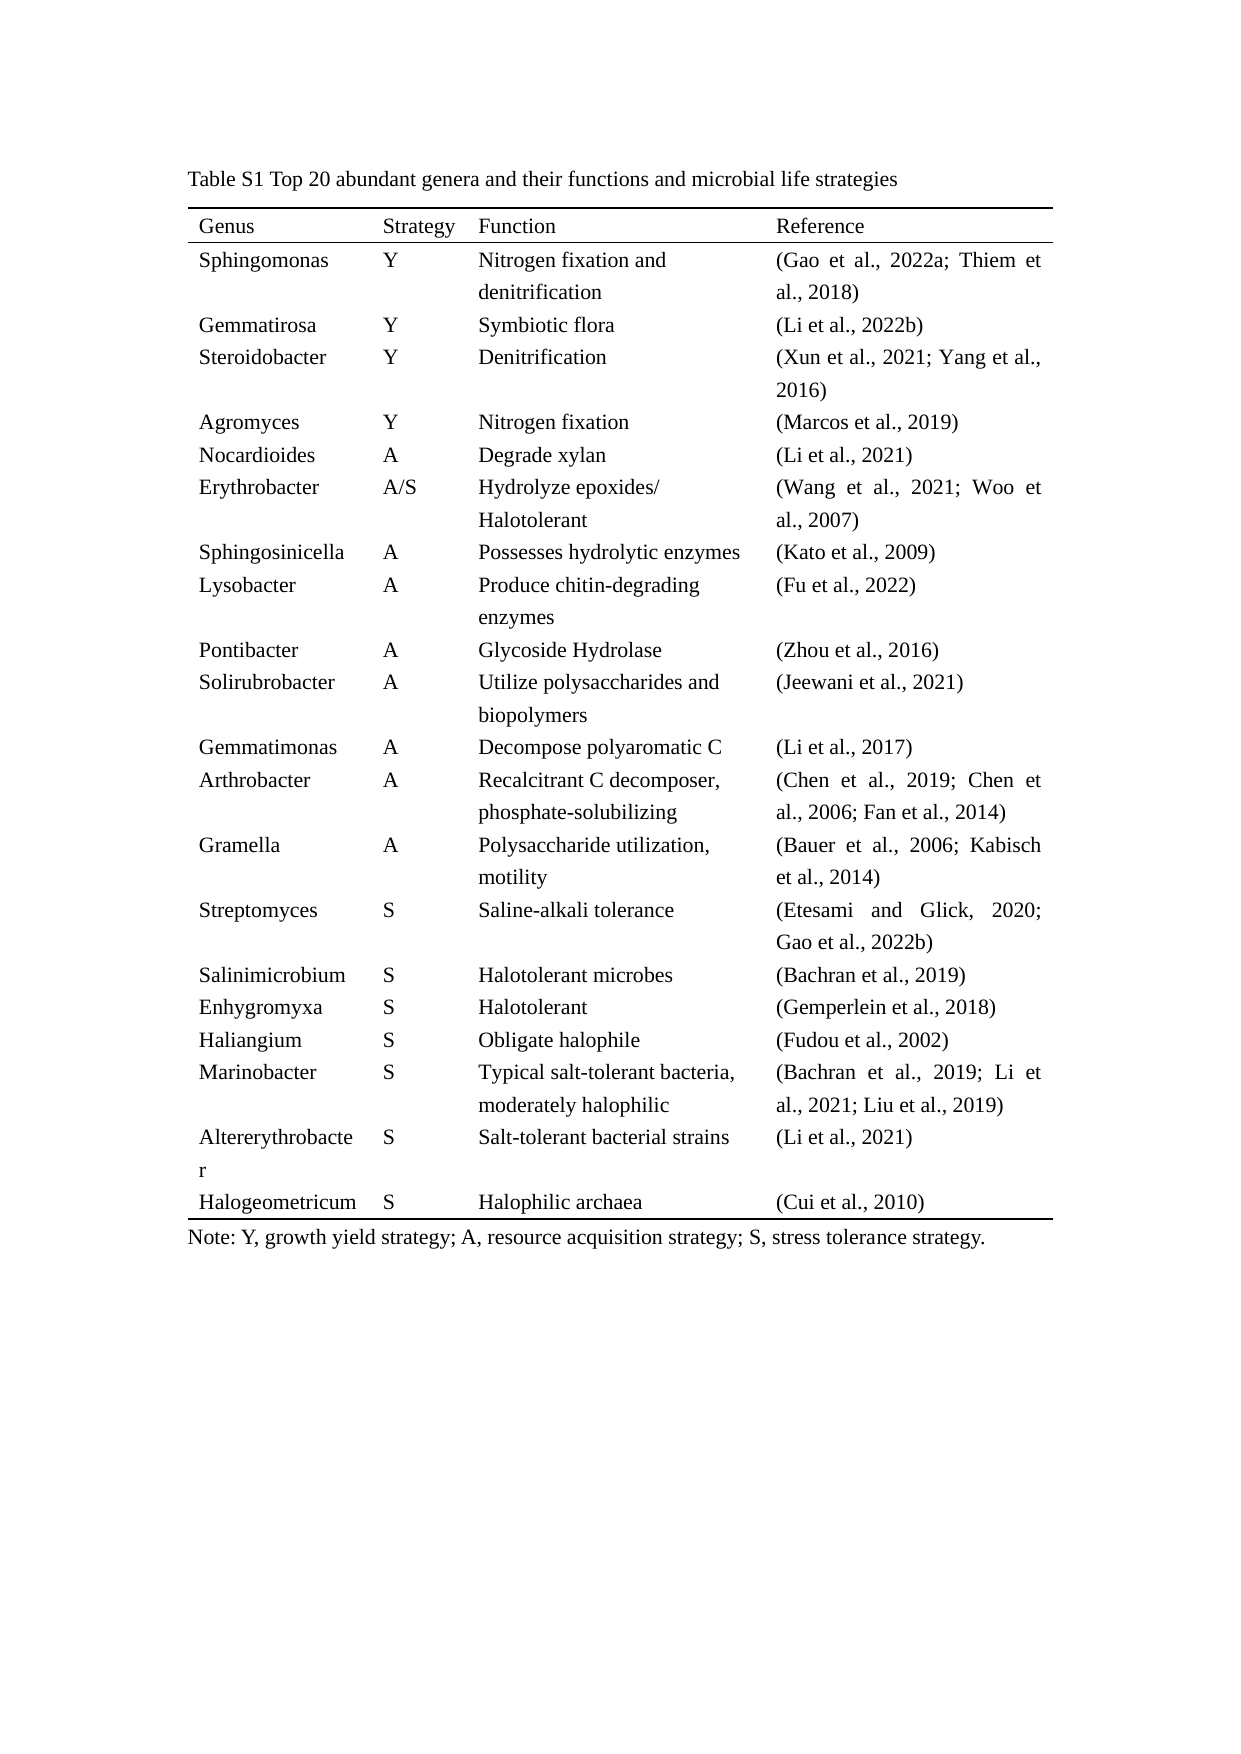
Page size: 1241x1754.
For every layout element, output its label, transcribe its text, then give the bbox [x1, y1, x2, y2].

table_cell Y [371, 243, 467, 308]
text Note: Y, growth yield strategy; A, resource acquisition strategy; S, stress tolerance strategy. [187, 1220, 1053, 1253]
table_cell Polysaccharide utilization, motility [467, 828, 764, 893]
table_cell (Chen et al., 2019; Chen et al., 2006; Fan et al., 2014) [765, 763, 1053, 828]
table_cell (Kato et al., 2009) [765, 536, 1053, 568]
table_cell Typical salt-tolerant bacteria, moderately halophilic [467, 1056, 764, 1121]
table_cell Gemmatimonas [188, 731, 371, 763]
table_cell Decompose polyaromatic C [467, 731, 764, 763]
table_cell Altererythrobacter [188, 1121, 371, 1186]
table_cell Denitrification [467, 341, 764, 406]
table_cell Gramella [188, 828, 371, 893]
table_cell (Li et al., 2022b) [765, 308, 1053, 341]
table_cell Nitrogen fixation [467, 406, 764, 438]
table_cell (Zhou et al., 2016) [765, 633, 1053, 666]
table_cell Gemmatirosa [188, 308, 371, 341]
table_cell (Cui et al., 2010) [765, 1186, 1053, 1218]
table_cell Solirubrobacter [188, 666, 371, 731]
table_cell Steroidobacter [188, 341, 371, 406]
table_cell S [371, 1056, 467, 1121]
table_cell Recalcitrant C decomposer, phosphate-solubilizing [467, 763, 764, 828]
table_cell Possesses hydrolytic enzymes [467, 536, 764, 568]
table_cell (Etesami and Glick, 2020; Gao et al., 2022b) [765, 893, 1053, 958]
table_cell S [371, 893, 467, 958]
table_cell (Bauer et al., 2006; Kabisch et al., 2014) [765, 828, 1053, 893]
table_header Reference [765, 209, 1053, 242]
table_cell (Li et al., 2021) [765, 1121, 1053, 1186]
table_header Genus [188, 209, 371, 242]
table_cell (Marcos et al., 2019) [765, 406, 1053, 438]
table_cell Lysobacter [188, 568, 371, 633]
table_cell A [371, 438, 467, 471]
table_cell A [371, 763, 467, 828]
table_cell Salinimicrobium [188, 958, 371, 991]
table_cell Glycoside Hydrolase [467, 633, 764, 666]
table_cell S [371, 958, 467, 991]
table_cell A [371, 666, 467, 731]
table_cell Y [371, 406, 467, 438]
table_cell (Xun et al., 2021; Yang et al., 2016) [765, 341, 1053, 406]
table_cell Halophilic archaea [467, 1186, 764, 1218]
table_cell Enhygromyxa [188, 991, 371, 1023]
table_cell S [371, 1121, 467, 1186]
table_cell (Gao et al., 2022a; Thiem et al., 2018) [765, 243, 1053, 308]
table_cell Agromyces [188, 406, 371, 438]
table_cell Utilize polysaccharides and biopolymers [467, 666, 764, 731]
table_cell Halotolerant [467, 991, 764, 1023]
table_cell Halotolerant microbes [467, 958, 764, 991]
table_cell (Wang et al., 2021; Woo et al., 2007) [765, 471, 1053, 536]
table_cell Erythrobacter [188, 471, 371, 536]
table_cell Produce chitin-degrading enzymes [467, 568, 764, 633]
table_cell Haliangium [188, 1023, 371, 1056]
table_cell (Fu et al., 2022) [765, 568, 1053, 633]
table_cell Nitrogen fixation and denitrification [467, 243, 764, 308]
table_cell S [371, 1186, 467, 1218]
table_cell (Bachran et al., 2019; Li et al., 2021; Liu et al., 2019) [765, 1056, 1053, 1121]
table_cell S [371, 991, 467, 1023]
table_cell Symbiotic flora [467, 308, 764, 341]
table_cell Y [371, 341, 467, 406]
table_cell Obligate halophile [467, 1023, 764, 1056]
table_cell Pontibacter [188, 633, 371, 666]
table_cell Hydrolyze epoxides/ Halotolerant [467, 471, 764, 536]
table_cell (Li et al., 2021) [765, 438, 1053, 471]
table_cell Degrade xylan [467, 438, 764, 471]
table_cell (Li et al., 2017) [765, 731, 1053, 763]
table_cell A [371, 536, 467, 568]
table_cell A [371, 828, 467, 893]
table_cell Sphingomonas [188, 243, 371, 308]
table_cell A [371, 568, 467, 633]
table_cell Marinobacter [188, 1056, 371, 1121]
table_cell A [371, 731, 467, 763]
table_cell S [371, 1023, 467, 1056]
table_cell Nocardioides [188, 438, 371, 471]
table_cell Y [371, 308, 467, 341]
text Table S1 Top 20 abundant genera and their functions and microbial life strategies [187, 162, 1053, 194]
table_cell Salt-tolerant bacterial strains [467, 1121, 764, 1186]
table_cell Streptomyces [188, 893, 371, 958]
table_cell Sphingosinicella [188, 536, 371, 568]
table_cell Saline-alkali tolerance [467, 893, 764, 958]
table_header Strategy [371, 209, 467, 242]
table_cell (Jeewani et al., 2021) [765, 666, 1053, 731]
table_cell (Bachran et al., 2019) [765, 958, 1053, 991]
table_cell (Fudou et al., 2002) [765, 1023, 1053, 1056]
table_cell Halogeometricum [188, 1186, 371, 1218]
table_header Function [467, 209, 764, 242]
table_cell A/S [371, 471, 467, 536]
table_cell (Gemperlein et al., 2018) [765, 991, 1053, 1023]
table_cell A [371, 633, 467, 666]
table_cell Arthrobacter [188, 763, 371, 828]
